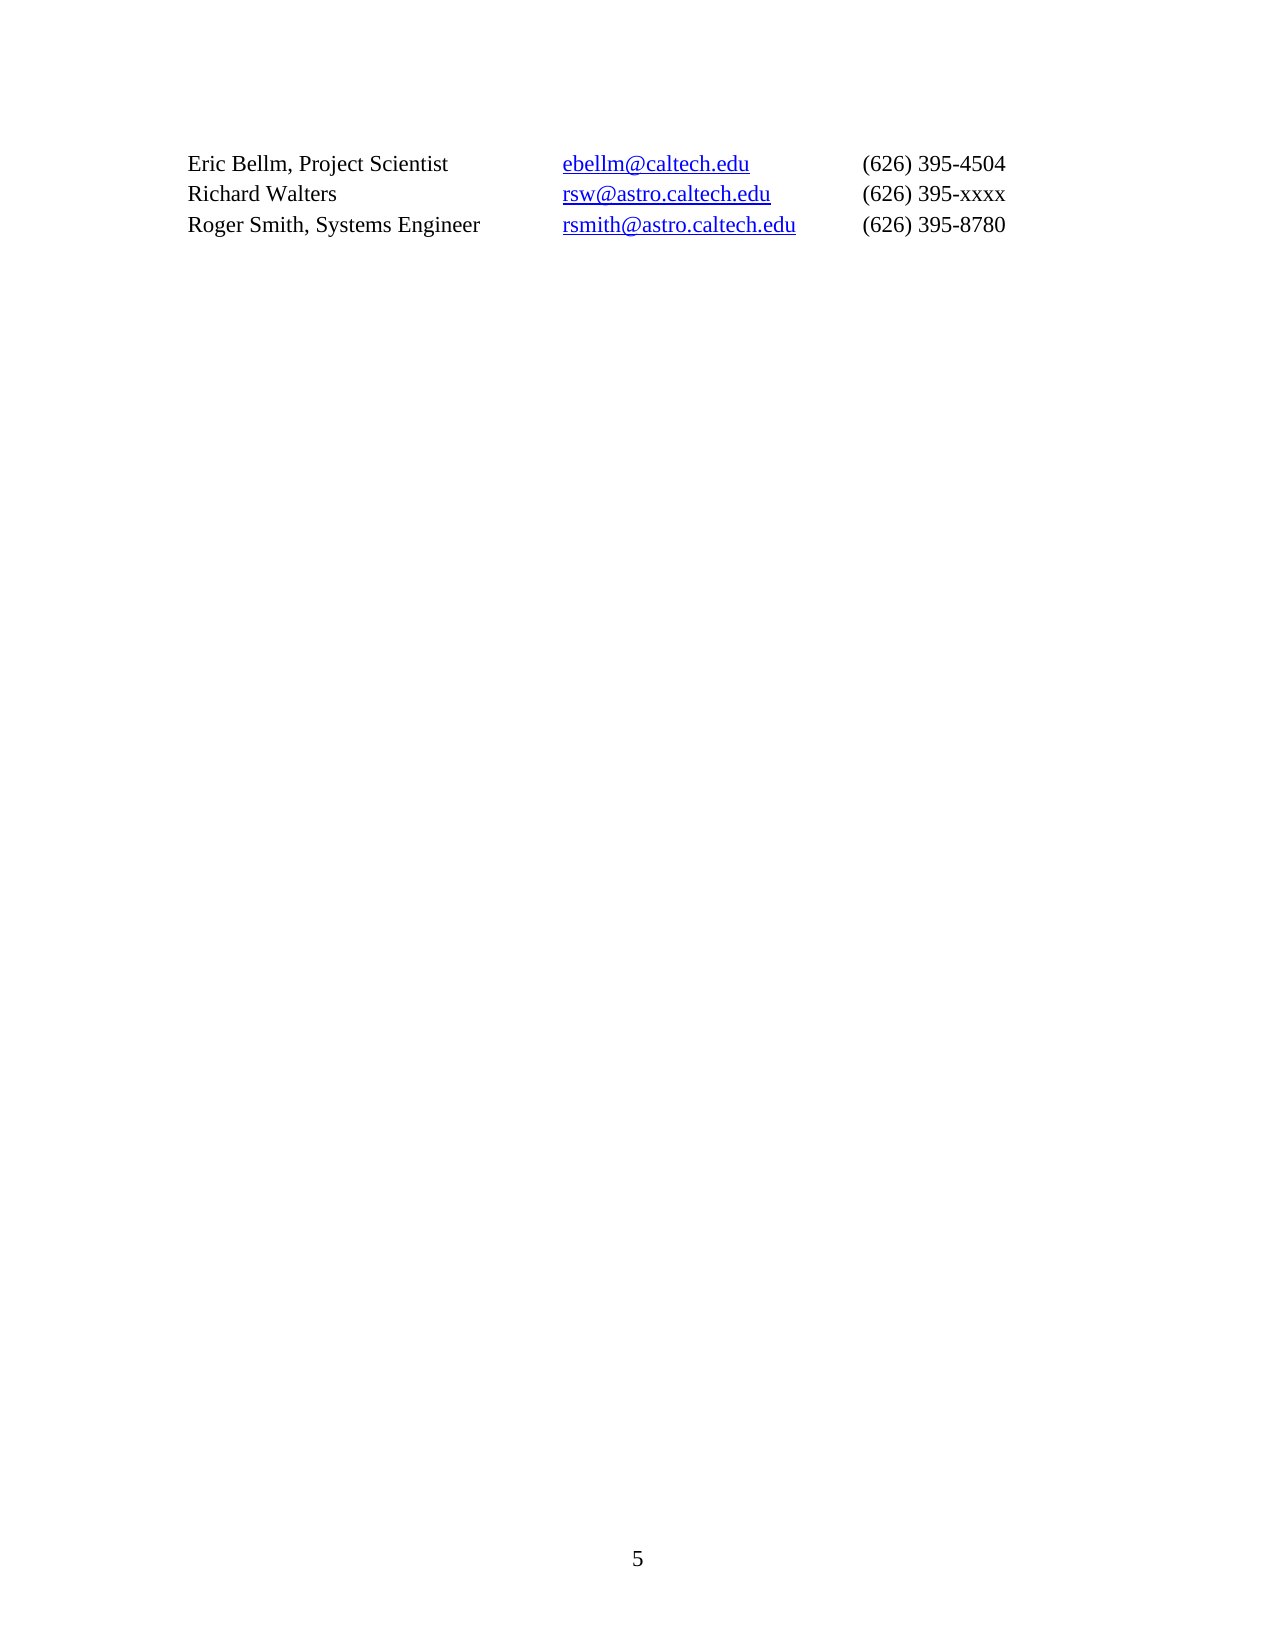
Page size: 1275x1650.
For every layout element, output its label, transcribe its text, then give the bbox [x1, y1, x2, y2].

text Eric Bellm, Project Scientist ebellm@caltech.edu (626) 395-4504 [187, 150, 1087, 176]
text Richard Walters rsw@astro.caltech.edu (626) 395-xxxx [187, 181, 1087, 207]
text Roger Smith, Systems Engineer rsmith@astro.caltech.edu (626) 395-8780 [187, 211, 1087, 237]
